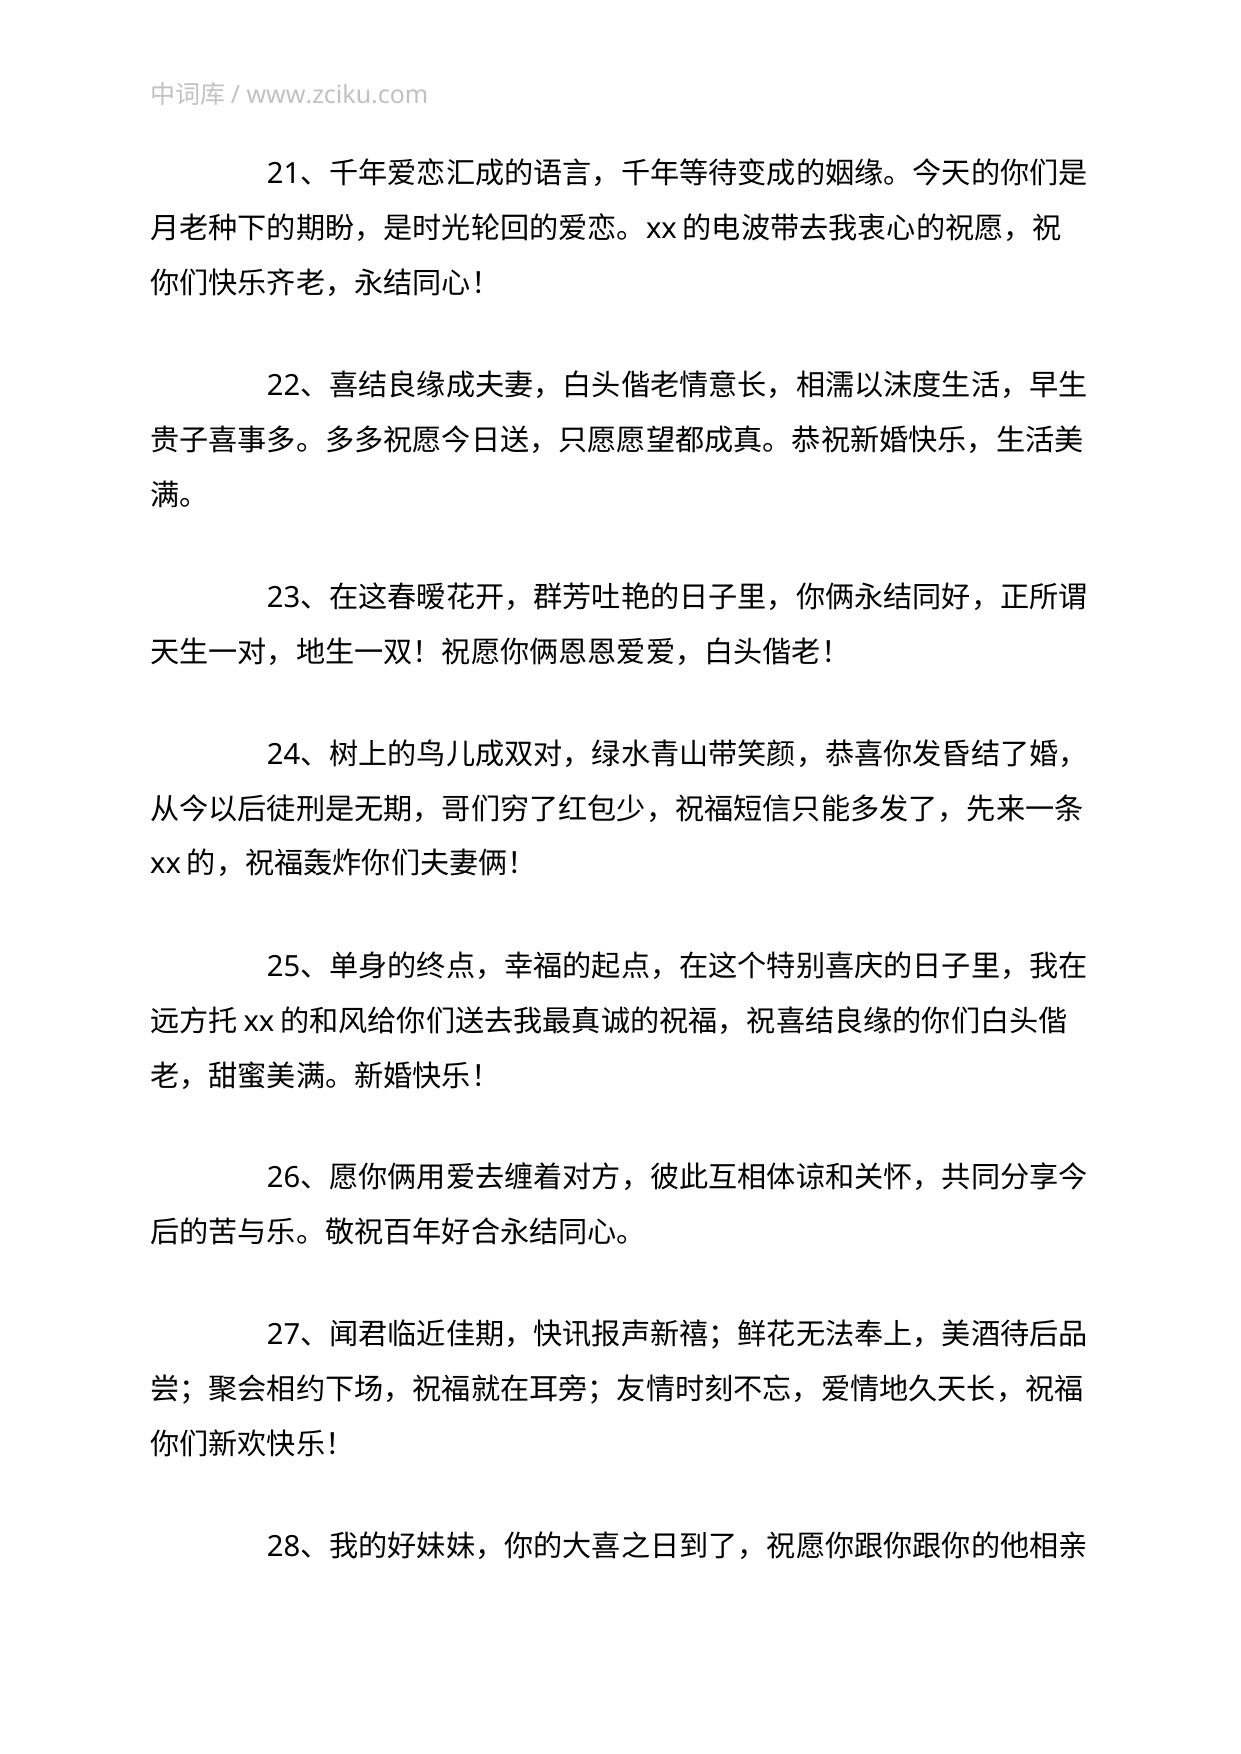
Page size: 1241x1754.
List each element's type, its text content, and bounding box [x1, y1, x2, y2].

text 25、单身的终点，幸福的起点，在这个特别喜庆的日子里，我在远方托xx的和风给你们送去我最真诚的祝福，祝喜结良缘的你们白头偕老，甜蜜美满。新婚快乐！ [150, 942, 1090, 1094]
text 23、在这春暧花开，群芳吐艳的日子里，你俩永结同好，正所谓天生一对，地生一双！祝愿你俩恩恩爱爱，白头偕老！ [150, 573, 1090, 671]
text 24、树上的鸟儿成双对，绿水青山带笑颜，恭喜你发昏结了婚，从今以后徒刑是无期，哥们穷了红包少，祝福短信只能多发了，先来一条xx的，祝福轰炸你们夫妻俩！ [150, 730, 1090, 882]
text 26、愿你俩用爱去缠着对方，彼此互相体谅和关怀，共同分享今后的苦与乐。敬祝百年好合永结同心。 [150, 1154, 1090, 1251]
text 21、千年爱恋汇成的语言，千年等待变成的姻缘。今天的你们是月老种下的期盼，是时光轮回的爱恋。xx的电波带去我衷心的祝愿，祝你们快乐齐老，永结同心！ [150, 150, 1090, 302]
text 22、喜结良缘成夫妻，白头偕老情意长，相濡以沫度生活，早生贵子喜事多。多多祝愿今日送，只愿愿望都成真。恭祝新婚快乐，生活美满。 [150, 362, 1090, 514]
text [150, 1522, 1090, 1565]
text 27、闻君临近佳期，快讯报声新禧；鲜花无法奉上，美酒待后品尝；聚会相约下场，祝福就在耳旁；友情时刻不忘，爱情地久天长，祝福你们新欢快乐！ [150, 1311, 1090, 1463]
